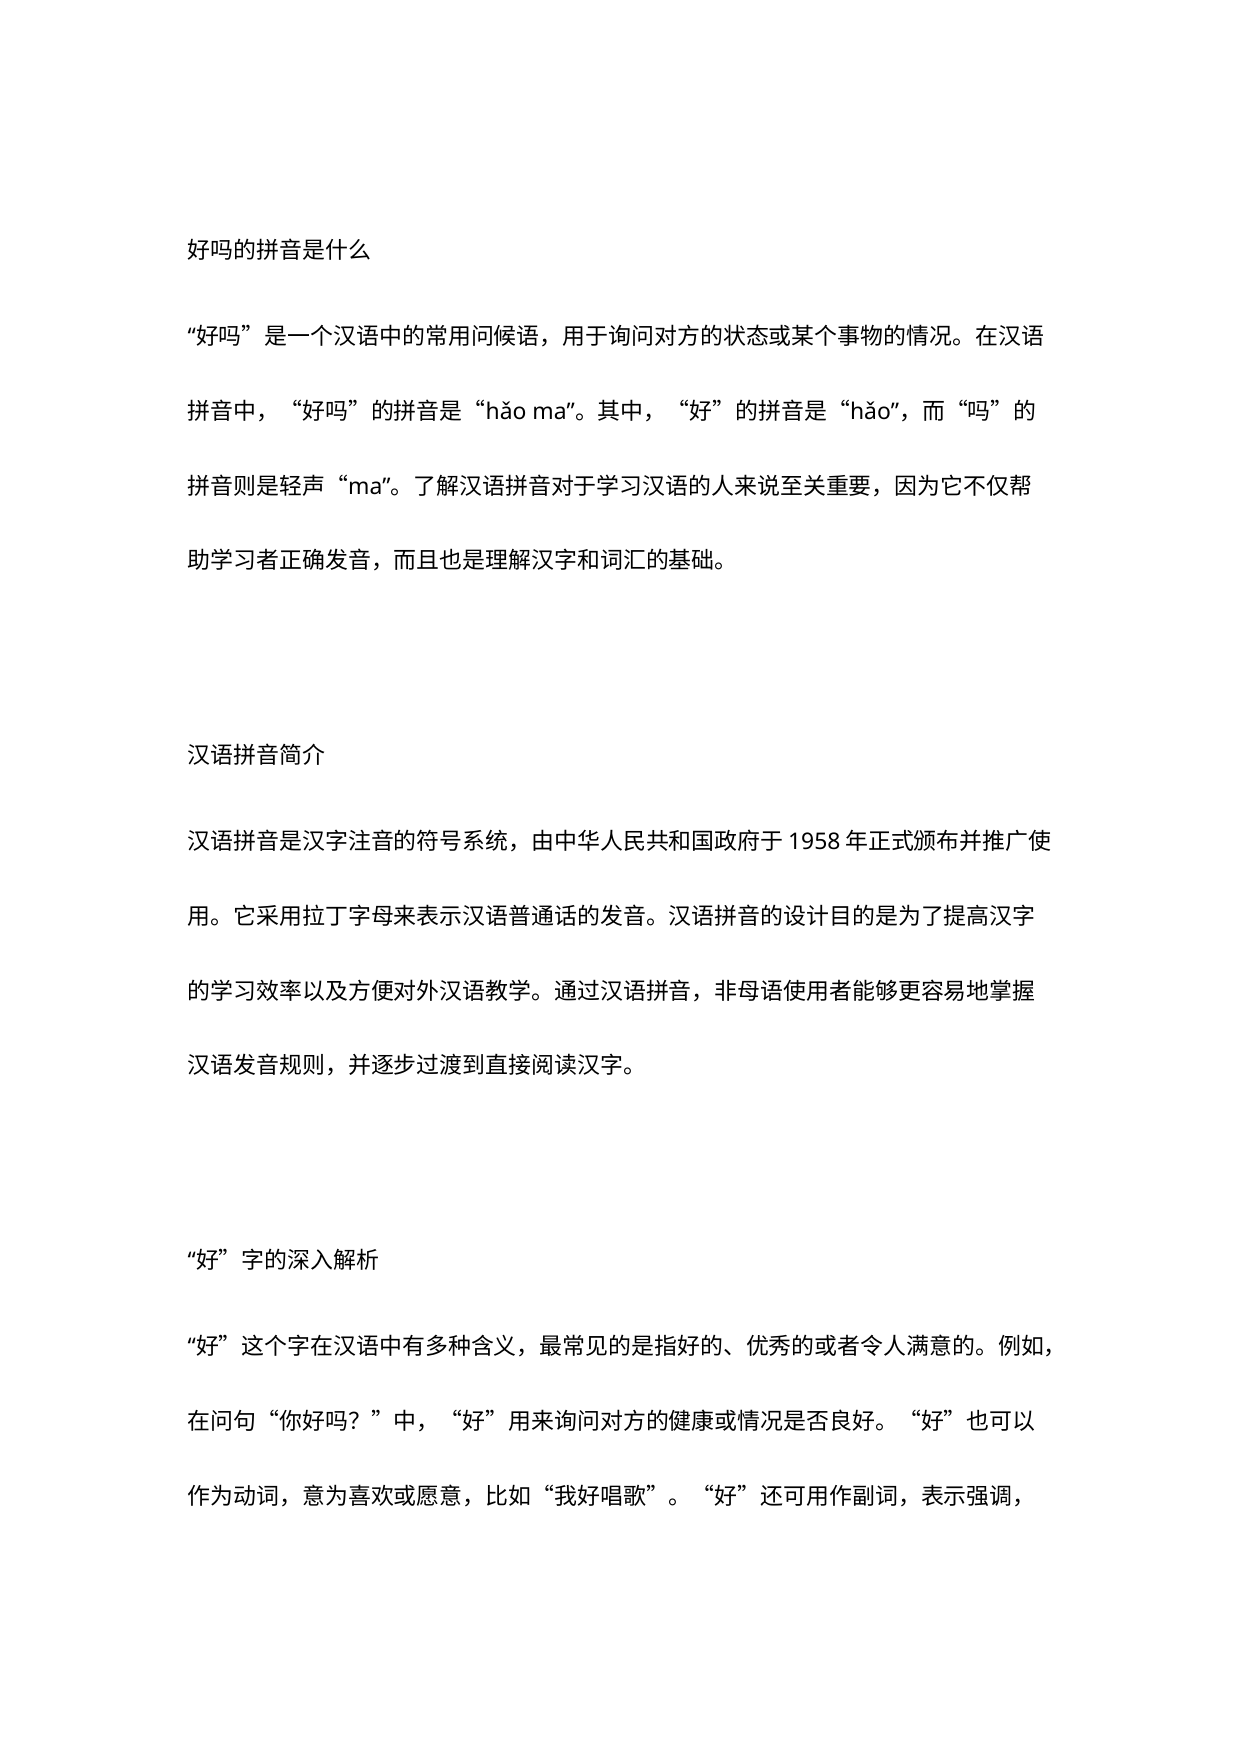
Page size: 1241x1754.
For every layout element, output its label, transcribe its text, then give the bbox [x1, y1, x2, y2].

text 好吗的拼音是什么 [187, 216, 1053, 281]
text 汉语拼音简介 [187, 721, 1053, 786]
text “好吗”是一个汉语中的常用问候语，用于询问对方的状态或某个事物的情况。在汉语拼音中，“好吗”的拼音是“hǎo ma”。其中，“好”的拼音是“hǎo”，而“吗”的拼音则是轻声“ma”。了解汉语拼音对于学习汉语的人来说至关重要，因为它不仅帮助学习者正确发音，而且也是理解汉字和词汇的基础。 [187, 302, 1053, 591]
text 汉语拼音是汉字注音的符号系统，由中华人民共和国政府于1958年正式颁布并推广使用。它采用拉丁字母来表示汉语普通话的发音。汉语拼音的设计目的是为了提高汉字的学习效率以及方便对外汉语教学。通过汉语拼音，非母语使用者能够更容易地掌握汉语发音规则，并逐步过渡到直接阅读汉字。 [187, 807, 1053, 1096]
text “好”字的深入解析 [187, 1226, 1053, 1291]
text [187, 1312, 1053, 1527]
